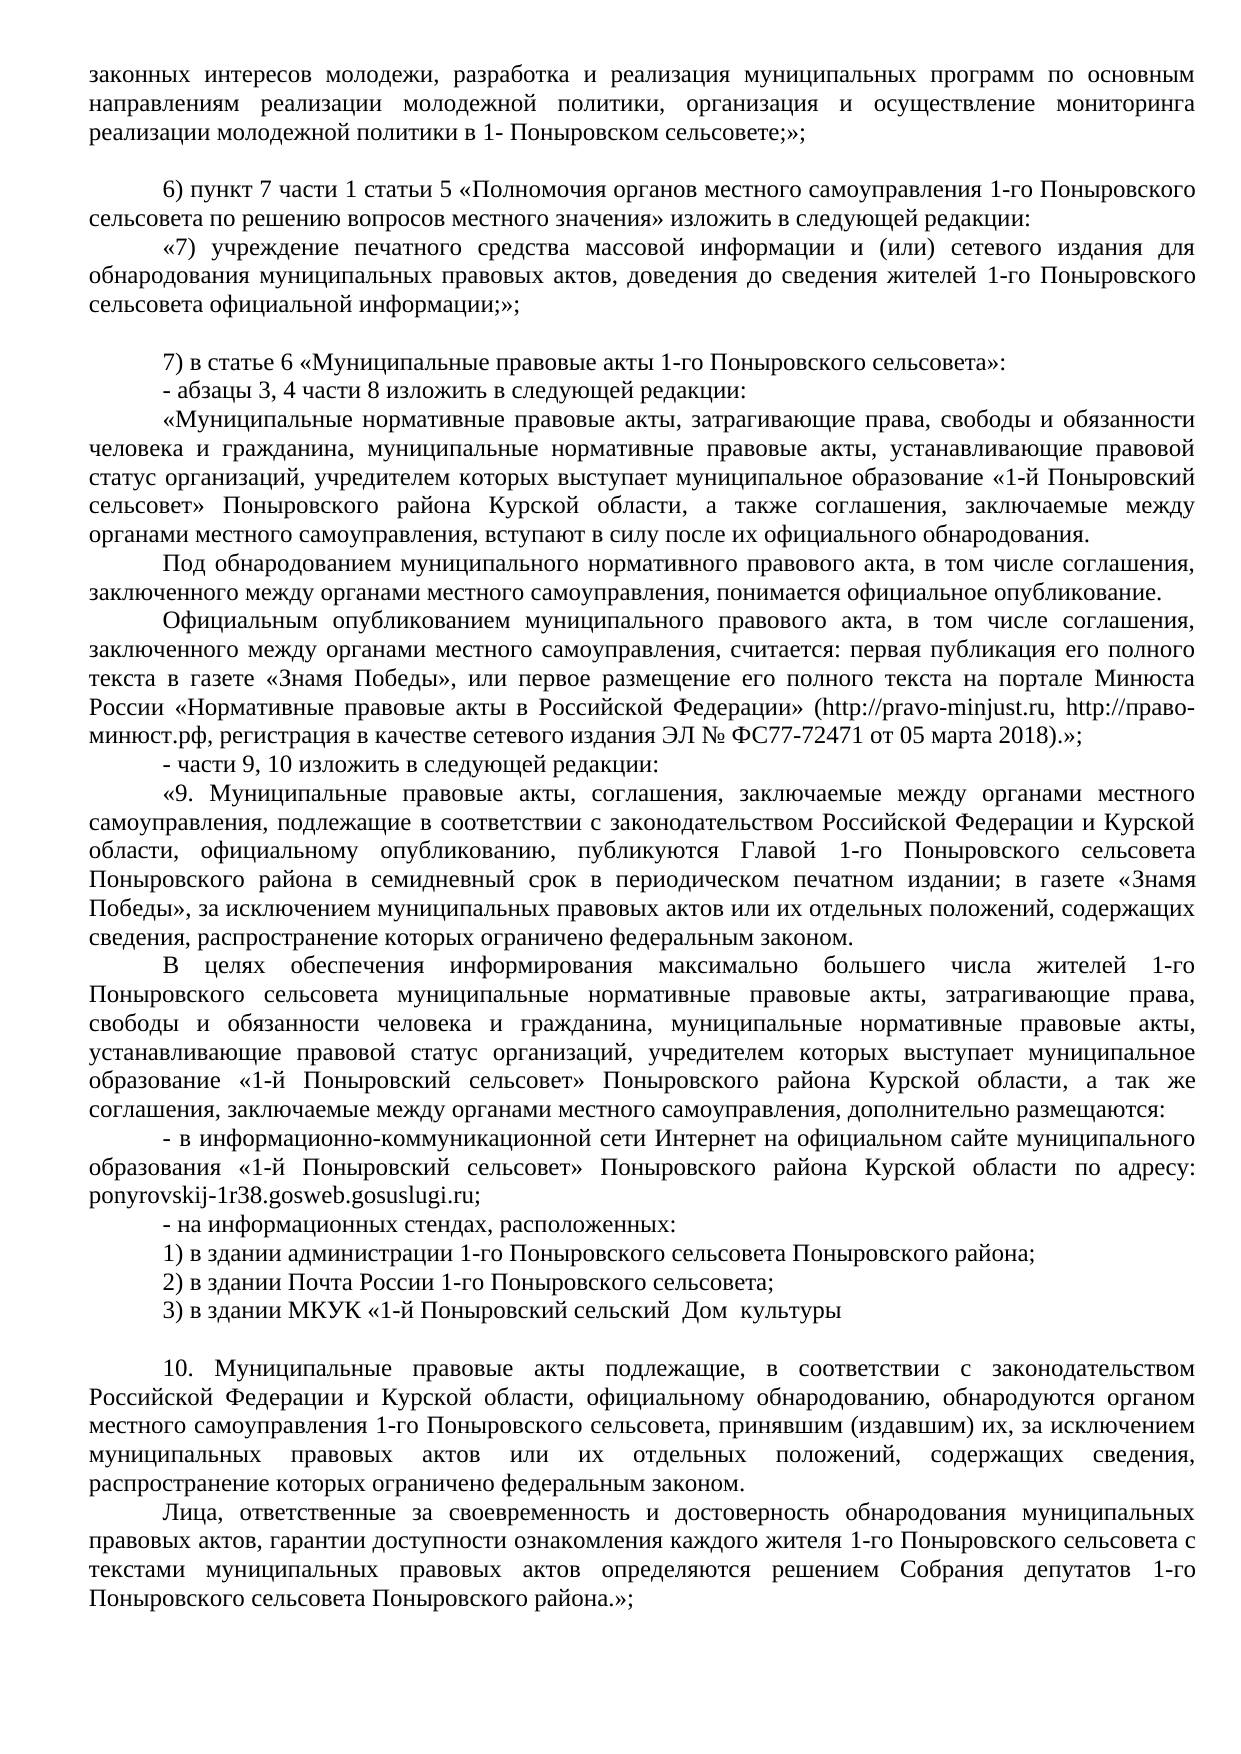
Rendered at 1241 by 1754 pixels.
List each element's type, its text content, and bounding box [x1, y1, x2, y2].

text Под обнародованием муниципального нормативного правового акта, в том числе соглашения, заключенного между органами местного самоуправления, понимается официальное опубликование. [89, 548, 1196, 605]
text «7) учреждение печатного средства массовой информации и (или) сетевого издания для обнародования муниципальных правовых актов, доведения до сведения жителей 1-го Поныровского сельсовета официальной информации;»; [89, 232, 1196, 318]
text 2) в здании Почта России 1-го Поныровского сельсовета; [89, 1267, 1196, 1295]
text 1) в здании администрации 1-го Поныровского сельсовета Поныровского района; [89, 1238, 1196, 1267]
text «Муниципальные нормативные правовые акты, затрагивающие права, свободы и обязанности человека и гражданина, муниципальные нормативные правовые акты, устанавливающие правовой статус организаций, учредителем которых выступает муниципальное образование «1-й Поныровский сельсовет» Поныровского района Курской области, а также соглашения, заключаемые между органами местного самоуправления, вступают в силу после их официального обнародования. [89, 404, 1196, 548]
text - на информационных стендах, расположенных: [89, 1209, 1196, 1238]
text - абзацы 3, 4 части 8 изложить в следующей редакции: [89, 375, 1196, 404]
text 3) в здании МКУК «1-й Поныровский сельский Дом культуры [89, 1295, 1196, 1324]
text Лица, ответственные за своевременность и достоверность обнародования муниципальных правовых актов, гарантии доступности ознакомления каждого жителя 1-го Поныровского сельсовета с текстами муниципальных правовых актов определяются решением Собрания депутатов 1-го Поныровского сельсовета Поныровского района.»; [89, 1497, 1196, 1612]
text - части 9, 10 изложить в следующей редакции: [89, 749, 1196, 778]
text 6) пункт 7 части 1 статьи 5 «Полномочия органов местного самоуправления 1-го Поныровского сельсовета по решению вопросов местного значения» изложить в следующей редакции: [89, 174, 1196, 232]
text 10. Муниципальные правовые акты подлежащие, в соответствии с законодательством Российской Федерации и Курской области, официальному обнародованию, обнародуются органом местного самоуправления 1-го Поныровского сельсовета, принявшим (издавшим) их, за исключением муниципальных правовых актов или их отдельных положений, содержащих сведения, распространение которых ограничено федеральным законом. [89, 1353, 1196, 1497]
text - в информационно-коммуникационной сети Интернет на официальном сайте муниципального образования «1-й Поныровский сельсовет» Поныровского района Курской области по адресу: ponyrovskij-1r38.gosweb.gosuslugi.ru; [89, 1123, 1196, 1209]
text В целях обеспечения информирования максимально большего числа жителей 1-го Поныровского сельсовета муниципальные нормативные правовые акты, затрагивающие права, свободы и обязанности человека и гражданина, муниципальные нормативные правовые акты, устанавливающие правовой статус организаций, учредителем которых выступает муниципальное образование «1-й Поныровский сельсовет» Поныровского района Курской области, а так же соглашения, заключаемые между органами местного самоуправления, дополнительно размещаются: [89, 950, 1196, 1123]
text 7) в статье 6 «Муниципальные правовые акты 1-го Поныровского сельсовета»: [89, 347, 1196, 375]
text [89, 59, 1196, 145]
text «9. Муниципальные правовые акты, соглашения, заключаемые между органами местного самоуправления, подлежащие в соответствии с законодательством Российской Федерации и Курской области, официальному опубликованию, публикуются Главой 1-го Поныровского сельсовета Поныровского района в семидневный срок в периодическом печатном издании; в газете «Знамя Победы», за исключением муниципальных правовых актов или их отдельных положений, содержащих сведения, распространение которых ограничено федеральным законом. [89, 778, 1196, 950]
text Официальным опубликованием муниципального правового акта, в том числе соглашения, заключенного между органами местного самоуправления, считается: первая публикация его полного текста в газете «Знамя Победы», или первое размещение его полного текста на портале Минюста России «Нормативные правовые акты в Российской Федерации» (http://pravo-minjust.ru, http://право-минюст.рф, регистрация в качестве сетевого издания ЭЛ № ФС77-72471 от 05 марта 2018).»; [89, 605, 1196, 749]
